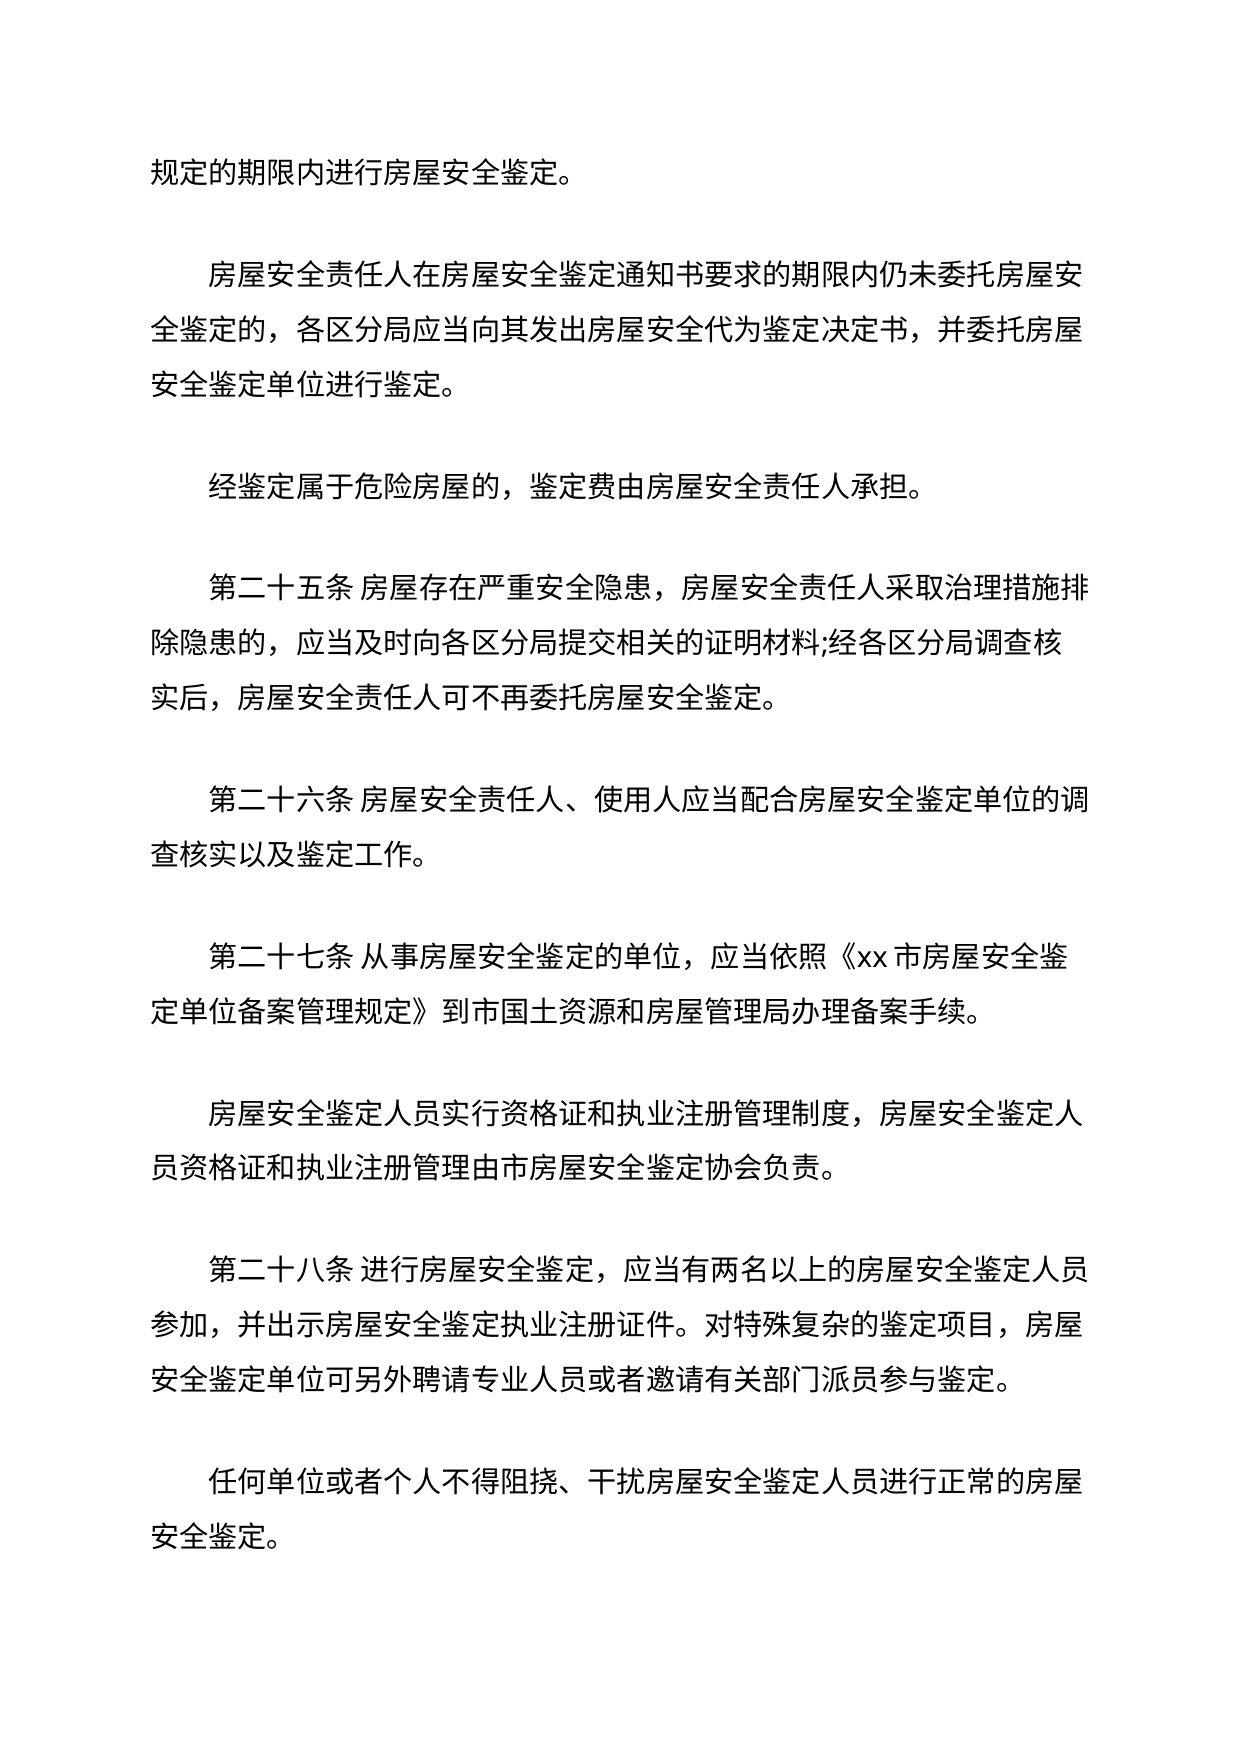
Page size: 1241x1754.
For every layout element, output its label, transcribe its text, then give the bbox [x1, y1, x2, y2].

text 第二十七条 从事房屋安全鉴定的单位，应当依照《xx市房屋安全鉴定单位备案管理规定》到市国土资源和房屋管理局办理备案手续。 [150, 933, 1090, 1031]
text 任何单位或者个人不得阻挠、干扰房屋安全鉴定人员进行正常的房屋安全鉴定。 [150, 1458, 1090, 1556]
text 房屋安全责任人在房屋安全鉴定通知书要求的期限内仍未委托房屋安全鉴定的，各区分局应当向其发出房屋安全代为鉴定决定书，并委托房屋安全鉴定单位进行鉴定。 [150, 252, 1090, 404]
text 房屋安全鉴定人员实行资格证和执业注册管理制度，房屋安全鉴定人员资格证和执业注册管理由市房屋安全鉴定协会负责。 [150, 1090, 1090, 1187]
text 经鉴定属于危险房屋的，鉴定费由房屋安全责任人承担。 [150, 463, 1090, 506]
text 第二十五条 房屋存在严重安全隐患，房屋安全责任人采取治理措施排除隐患的，应当及时向各区分局提交相关的证明材料;经各区分局调查核实后，房屋安全责任人可不再委托房屋安全鉴定。 [150, 565, 1090, 717]
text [150, 150, 1090, 192]
text 第二十八条 进行房屋安全鉴定，应当有两名以上的房屋安全鉴定人员参加，并出示房屋安全鉴定执业注册证件。对特殊复杂的鉴定项目，房屋安全鉴定单位可另外聘请专业人员或者邀请有关部门派员参与鉴定。 [150, 1247, 1090, 1399]
text 第二十六条 房屋安全责任人、使用人应当配合房屋安全鉴定单位的调查核实以及鉴定工作。 [150, 777, 1090, 874]
